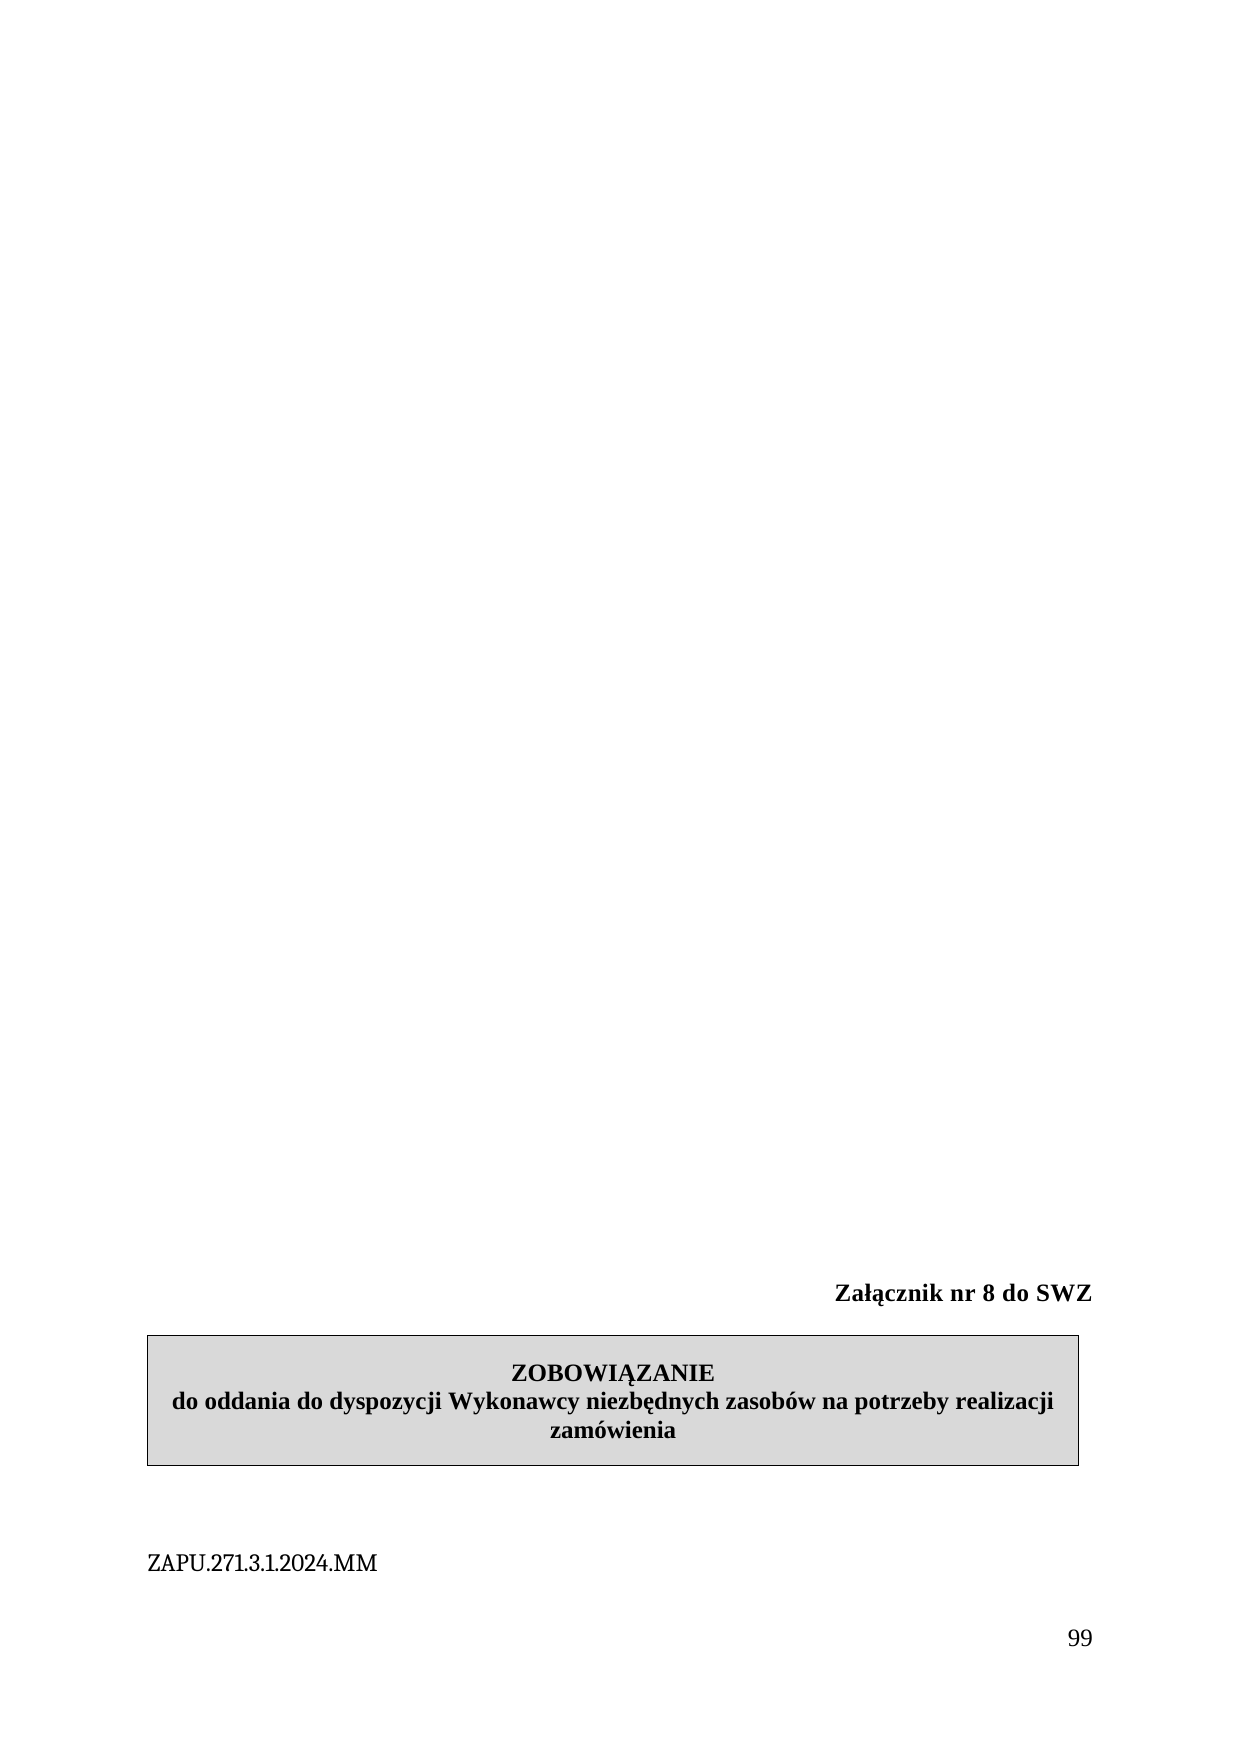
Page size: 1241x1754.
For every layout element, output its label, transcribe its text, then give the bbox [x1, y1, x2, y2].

table_header ZOBOWIĄZANIE do oddania do dyspozycji Wykonawcy niezbędnych zasobów na potrzeby realizacji zamówienia [148, 1336, 1078, 1465]
text Załącznik nr 8 do SWZ [148, 1278, 1092, 1306]
text ZAPU.271.3.1.2024.MM [148, 1549, 1093, 1578]
